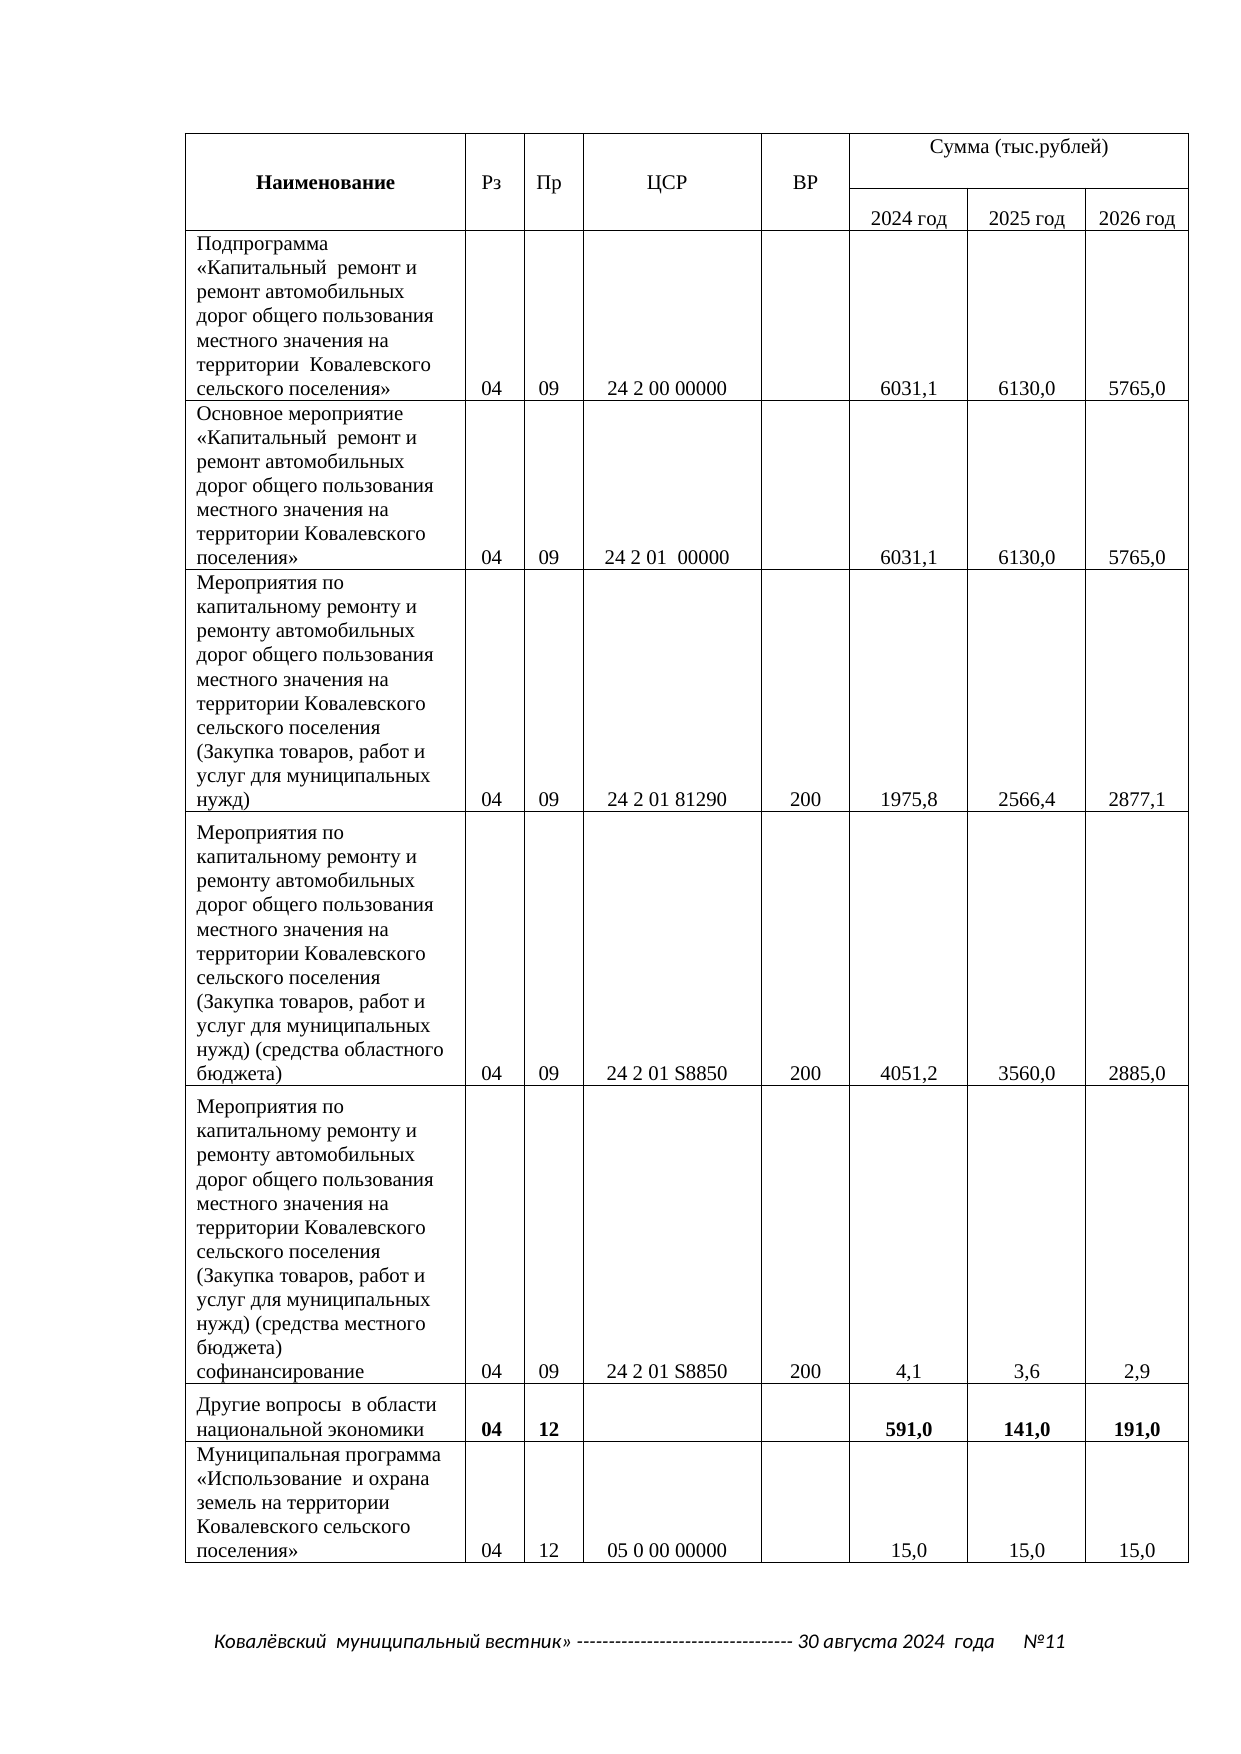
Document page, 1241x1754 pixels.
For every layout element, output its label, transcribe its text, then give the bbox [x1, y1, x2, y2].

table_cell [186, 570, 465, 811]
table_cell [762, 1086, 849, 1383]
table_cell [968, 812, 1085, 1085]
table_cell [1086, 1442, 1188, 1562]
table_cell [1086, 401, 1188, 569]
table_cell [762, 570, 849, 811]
table_header ЦСР [584, 134, 761, 230]
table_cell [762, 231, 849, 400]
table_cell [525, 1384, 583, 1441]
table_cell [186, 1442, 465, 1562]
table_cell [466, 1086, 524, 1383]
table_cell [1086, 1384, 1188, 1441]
table_header Сумма (тыс.рублей) [850, 134, 1188, 188]
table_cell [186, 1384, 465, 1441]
table_header ВР [762, 134, 849, 230]
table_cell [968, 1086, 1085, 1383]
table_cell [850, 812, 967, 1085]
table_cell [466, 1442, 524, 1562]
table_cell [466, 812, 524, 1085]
table_cell 2025 год [968, 189, 1085, 230]
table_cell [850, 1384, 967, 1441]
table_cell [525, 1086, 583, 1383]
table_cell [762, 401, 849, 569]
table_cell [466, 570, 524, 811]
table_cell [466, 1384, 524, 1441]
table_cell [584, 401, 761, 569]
table_cell 2026 год [1086, 189, 1188, 230]
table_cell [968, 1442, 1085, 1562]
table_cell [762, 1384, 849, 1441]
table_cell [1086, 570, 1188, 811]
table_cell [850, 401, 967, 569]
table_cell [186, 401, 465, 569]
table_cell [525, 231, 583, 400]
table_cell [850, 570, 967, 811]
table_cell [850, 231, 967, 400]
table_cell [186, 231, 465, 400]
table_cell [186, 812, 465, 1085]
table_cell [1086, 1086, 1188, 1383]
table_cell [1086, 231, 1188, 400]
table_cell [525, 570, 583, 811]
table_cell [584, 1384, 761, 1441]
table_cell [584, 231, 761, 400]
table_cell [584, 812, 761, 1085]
table_header Пр [525, 134, 583, 230]
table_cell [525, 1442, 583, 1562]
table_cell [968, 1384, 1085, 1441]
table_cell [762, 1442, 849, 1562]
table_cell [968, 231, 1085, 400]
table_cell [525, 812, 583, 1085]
table_header Наименование [186, 134, 465, 230]
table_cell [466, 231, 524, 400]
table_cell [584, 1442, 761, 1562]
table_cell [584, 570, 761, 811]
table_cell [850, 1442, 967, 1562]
table_header Рз [466, 134, 524, 230]
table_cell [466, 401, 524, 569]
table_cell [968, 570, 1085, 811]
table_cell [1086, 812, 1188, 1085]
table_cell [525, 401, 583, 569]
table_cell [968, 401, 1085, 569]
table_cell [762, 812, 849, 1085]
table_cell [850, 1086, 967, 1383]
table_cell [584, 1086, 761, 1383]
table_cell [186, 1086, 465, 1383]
table_cell 2024 год [850, 189, 967, 230]
